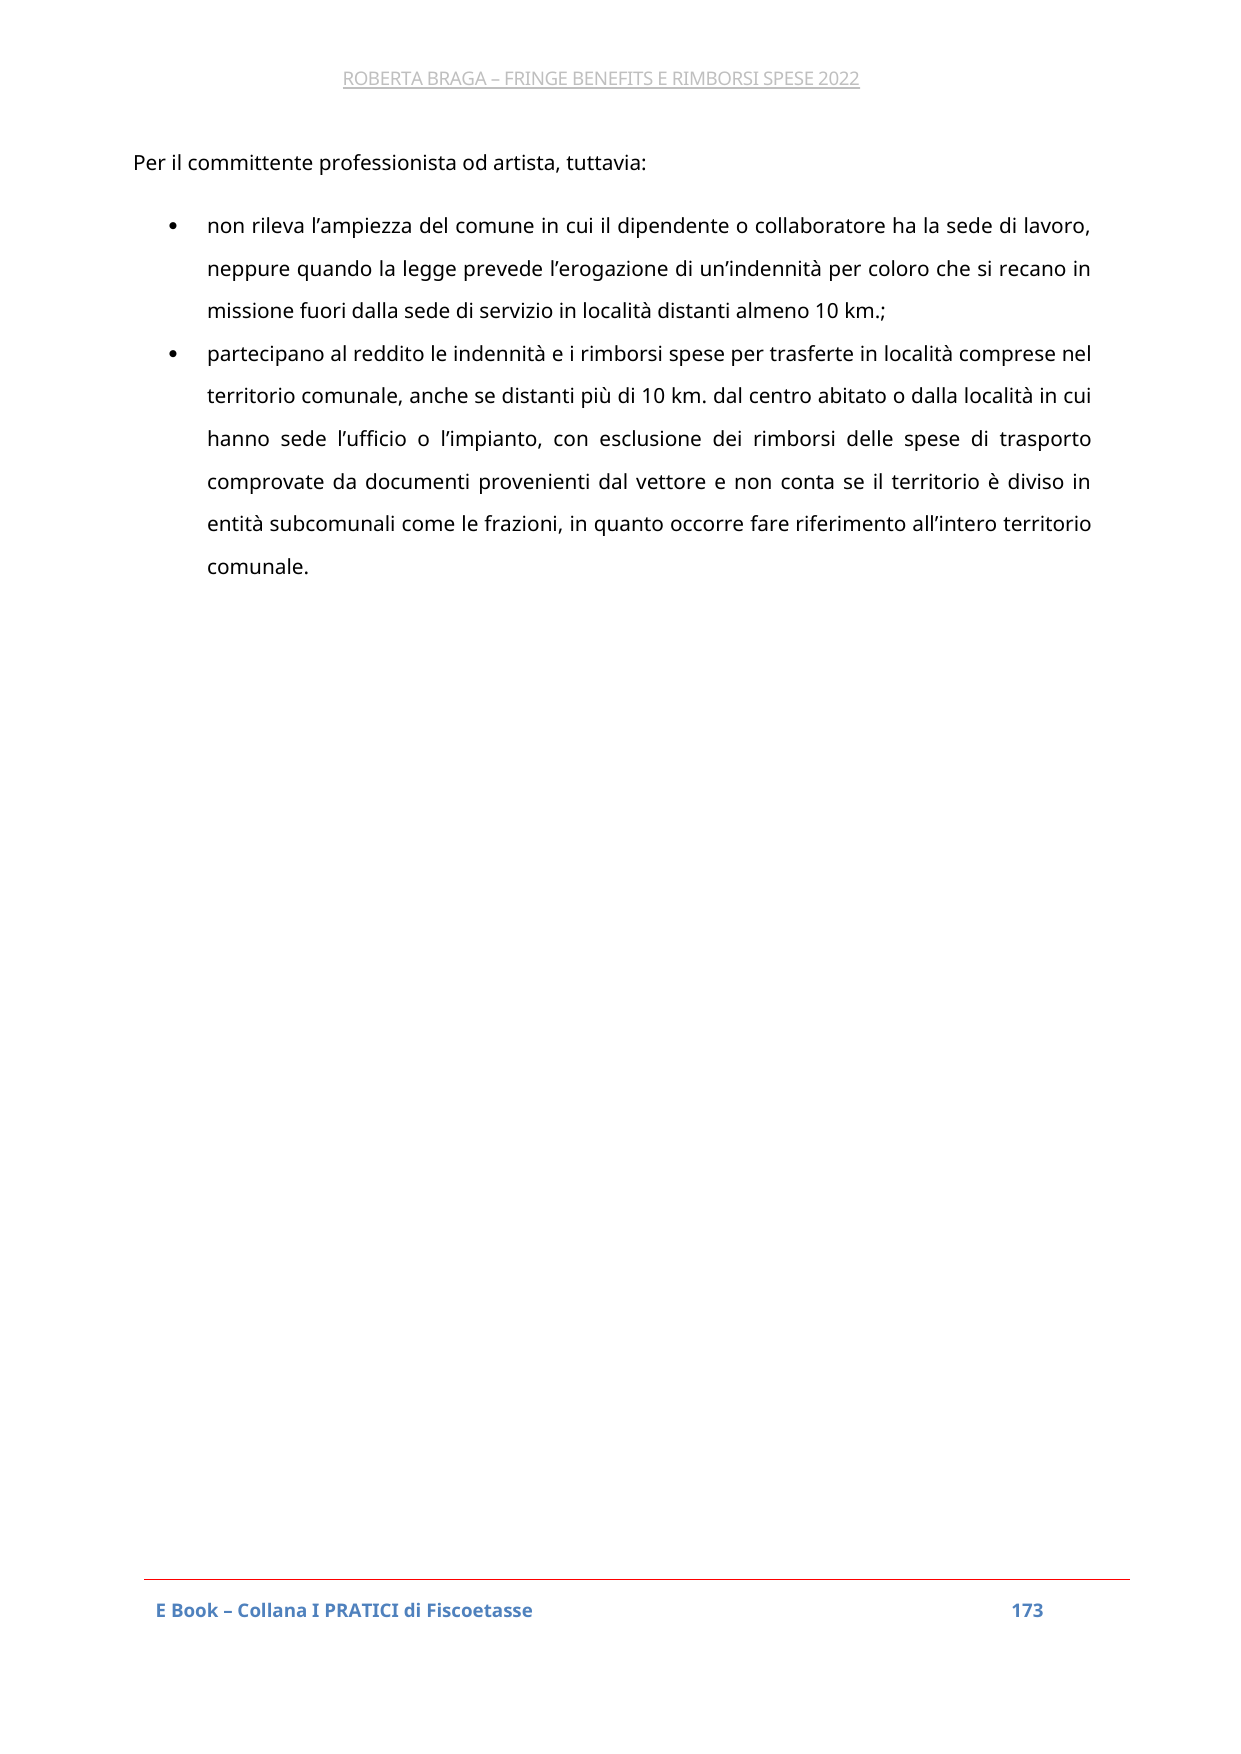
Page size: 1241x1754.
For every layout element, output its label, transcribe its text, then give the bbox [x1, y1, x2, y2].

list non rileva l’ampiezza del comune in cui il dipendente o collaboratore ha la sede di lavoro, neppure quando la legge prevede l’erogazione di un’indennità per coloro che si recano in missione fuori dalla sede di servizio in località distanti almeno 10 km.; [169, 211, 1092, 325]
list partecipano al reddito le indennità e i rimborsi spese per trasferte in località comprese nel territorio comunale, anche se distanti più di 10 km. dal centro abitato o dalla località in cui hanno sede l’ufficio o l’impianto, con esclusione dei rimborsi delle spese di trasporto comprovate da documenti provenienti dal vettore e non conta se il territorio è diviso in entità subcomunali come le frazioni, in quanto occorre fare riferimento all’intero territorio comunale. [169, 339, 1092, 580]
text Per il committente professionista od artista, tuttavia: [133, 148, 1092, 176]
